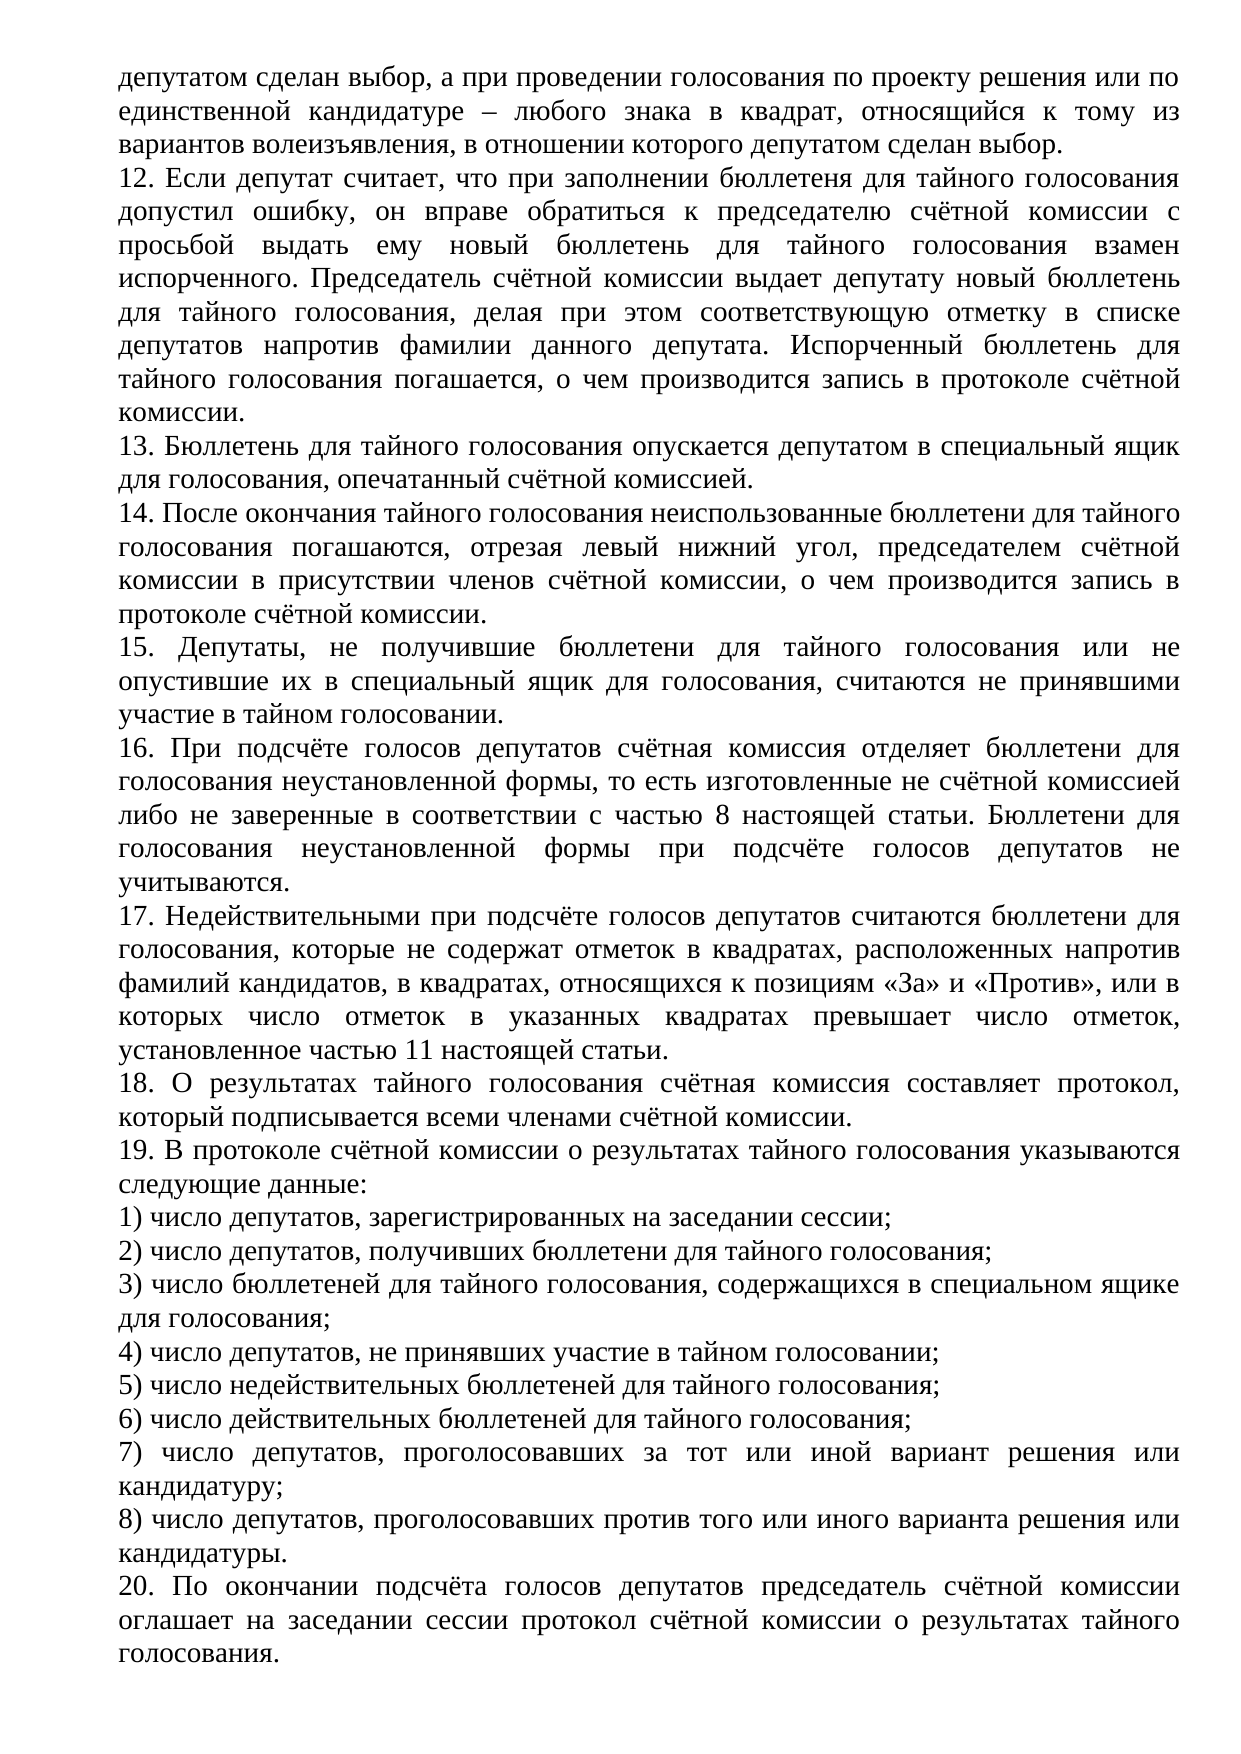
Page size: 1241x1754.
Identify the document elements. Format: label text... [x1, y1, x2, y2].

text 18. О результатах тайного голосования счётная комиссия составляет протокол, который подписывается всеми членами счётной комиссии. [118, 1065, 1181, 1132]
text 5) число недействительных бюллетеней для тайного голосования; [118, 1367, 1181, 1401]
text 19. В протоколе счётной комиссии о результатах тайного голосования указываются следующие данные: [118, 1132, 1181, 1199]
text 15. Депутаты, не получившие бюллетени для тайного голосования или не опустившие их в специальный ящик для голосования, считаются не принявшими участие в тайном голосовании. [118, 629, 1181, 730]
text 2) число депутатов, получивших бюллетени для тайного голосования; [118, 1233, 1181, 1267]
text 7) число депутатов, проголосовавших за тот или иной вариант решения или кандидатуру; [118, 1434, 1181, 1501]
text 3) число бюллетеней для тайного голосования, содержащихся в специальном ящике для голосования; [118, 1267, 1181, 1334]
text 16. При подсчёте голосов депутатов счётная комиссия отделяет бюллетени для голосования неустановленной формы, то есть изготовленные не счётной комиссией либо не заверенные в соответствии с частью 8 настоящей статьи. Бюллетени для голосования неустановленной формы при подсчёте голосов депутатов не учитываются. [118, 730, 1181, 898]
text 1) число депутатов, зарегистрированных на заседании сессии; [118, 1199, 1181, 1233]
text 13. Бюллетень для тайного голосования опускается депутатом в специальный ящик для голосования, опечатанный счётной комиссией. [118, 428, 1181, 495]
text 4) число депутатов, не принявших участие в тайном голосовании; [118, 1334, 1181, 1367]
text 8) число депутатов, проголосовавших против того или иного варианта решения или кандидатуры. [118, 1501, 1181, 1568]
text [118, 59, 1181, 160]
text 17. Недействительными при подсчёте голосов депутатов считаются бюллетени для голосования, которые не содержат отметок в квадратах, расположенных напротив фамилий кандидатов, в квадратах, относящихся к позициям «За» и «Против», или в которых число отметок в указанных квадратах превышает число отметок, установленное частью 11 настоящей статьи. [118, 898, 1181, 1065]
text 12. Если депутат считает, что при заполнении бюллетеня для тайного голосования допустил ошибку, он вправе обратиться к председателю счётной комиссии с просьбой выдать ему новый бюллетень для тайного голосования взамен испорченного. Председатель счётной комиссии выдает депутату новый бюллетень для тайного голосования, делая при этом соответствующую отметку в списке депутатов напротив фамилии данного депутата. Испорченный бюллетень для тайного голосования погашается, о чем производится запись в протоколе счётной комиссии. [118, 160, 1181, 428]
text 14. После окончания тайного голосования неиспользованные бюллетени для тайного голосования погашаются, отрезая левый нижний угол, председателем счётной комиссии в присутствии членов счётной комиссии, о чем производится запись в протоколе счётной комиссии. [118, 495, 1181, 629]
text 20. По окончании подсчёта голосов депутатов председатель счётной комиссии оглашает на заседании сессии протокол счётной комиссии о результатах тайного голосования. [118, 1568, 1181, 1669]
text 6) число действительных бюллетеней для тайного голосования; [118, 1401, 1181, 1434]
